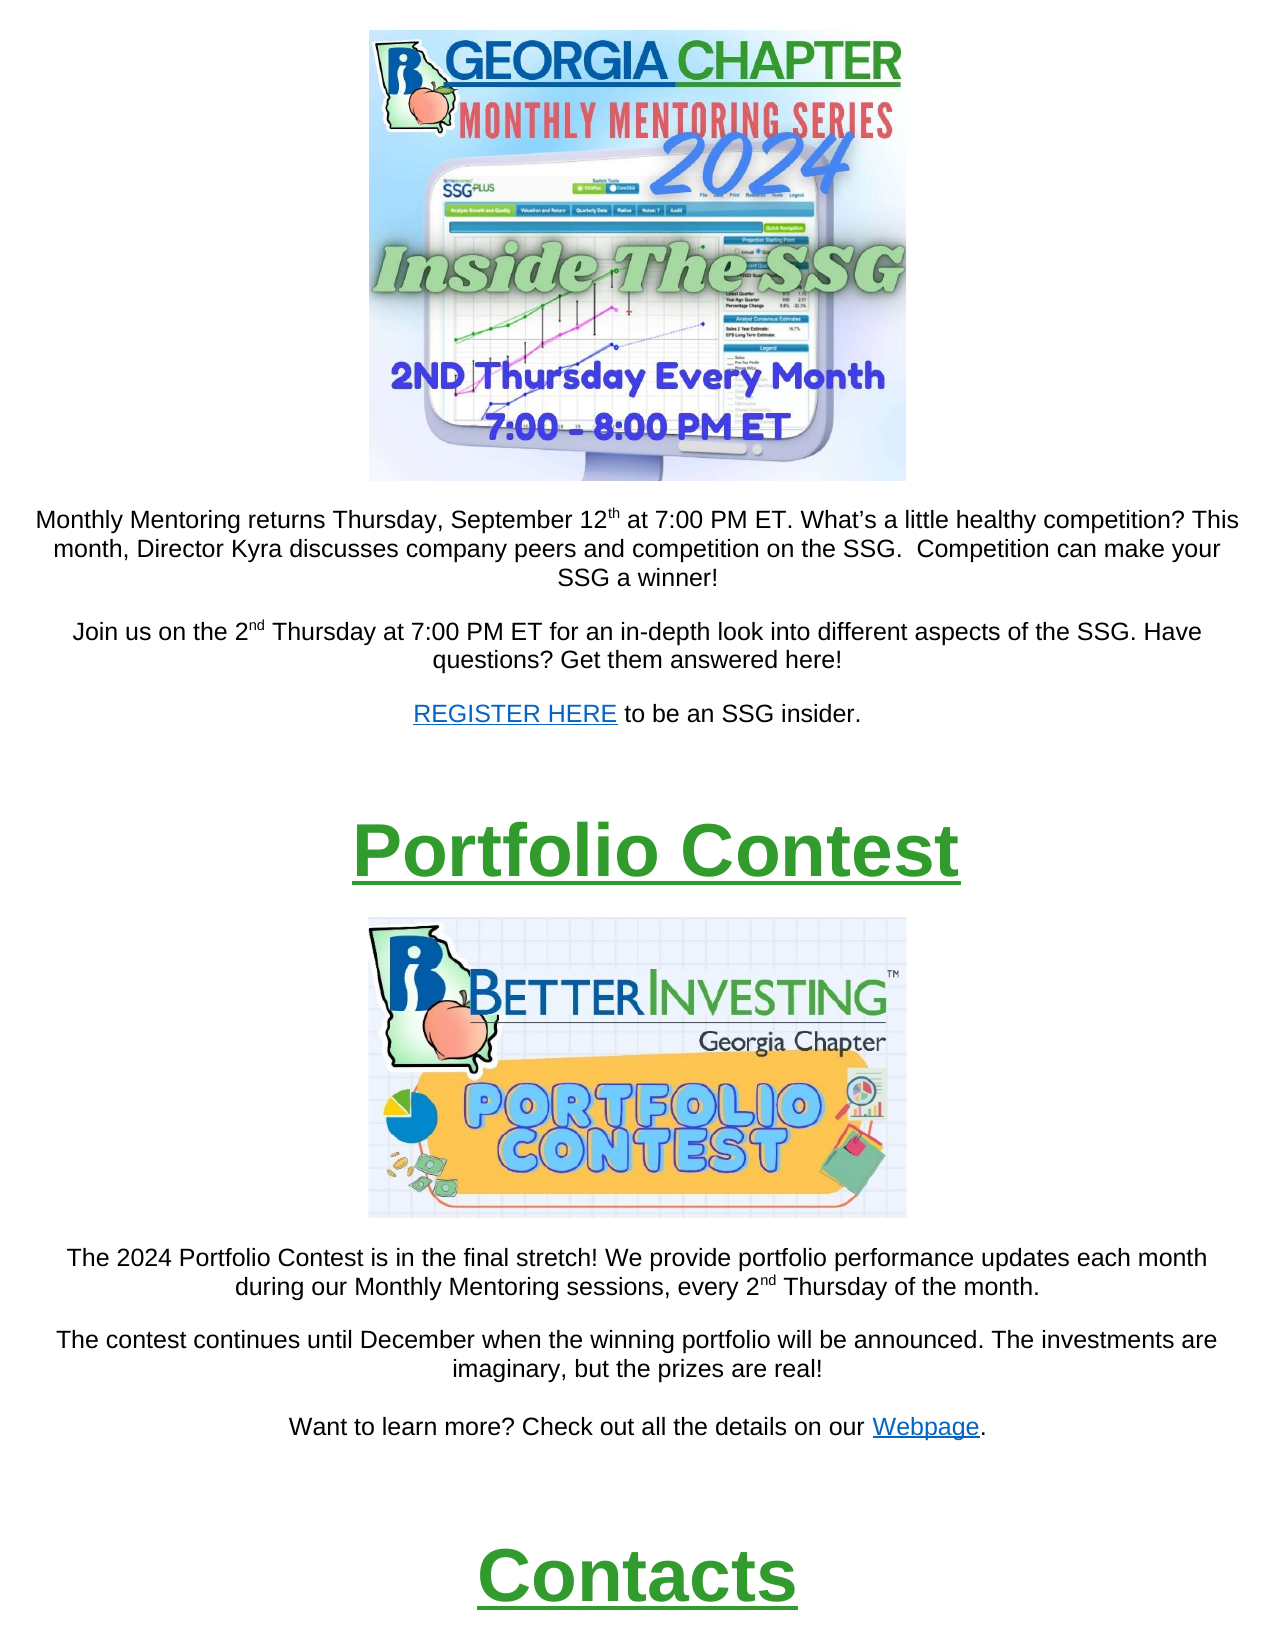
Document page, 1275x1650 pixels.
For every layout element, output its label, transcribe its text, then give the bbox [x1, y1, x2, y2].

text Portfolio Contest [67, 806, 1245, 893]
text Monthly Mentoring returns Thursday, September 12th at 7:00 PM ET. What’s a little healthy competition? This month, Director Kyra discusses company peers and competition on the SSG. Competition can make your SSG a winner! [30, 505, 1245, 591]
text Join us on the 2nd Thursday at 7:00 PM ET for an in-depth look into different aspects of the SSG. Have questions? Get them answered here! [30, 616, 1245, 674]
text Contacts [30, 1531, 1245, 1617]
text The 2024 Portfolio Contest is in the final stretch! We provide portfolio performance updates each month during our Monthly Mentoring sessions, every 2nd Thursday of the month. [30, 1243, 1245, 1300]
text Want to learn more? Check out all the details on our Webpage. [30, 1411, 1245, 1440]
text REGISTER HERE to be an SSG insider. [30, 699, 1245, 728]
text The contest continues until December when the winning portfolio will be announced. The investments are imaginary, but the prizes are real! [30, 1325, 1245, 1383]
picture [369, 30, 907, 481]
picture [368, 917, 907, 1218]
